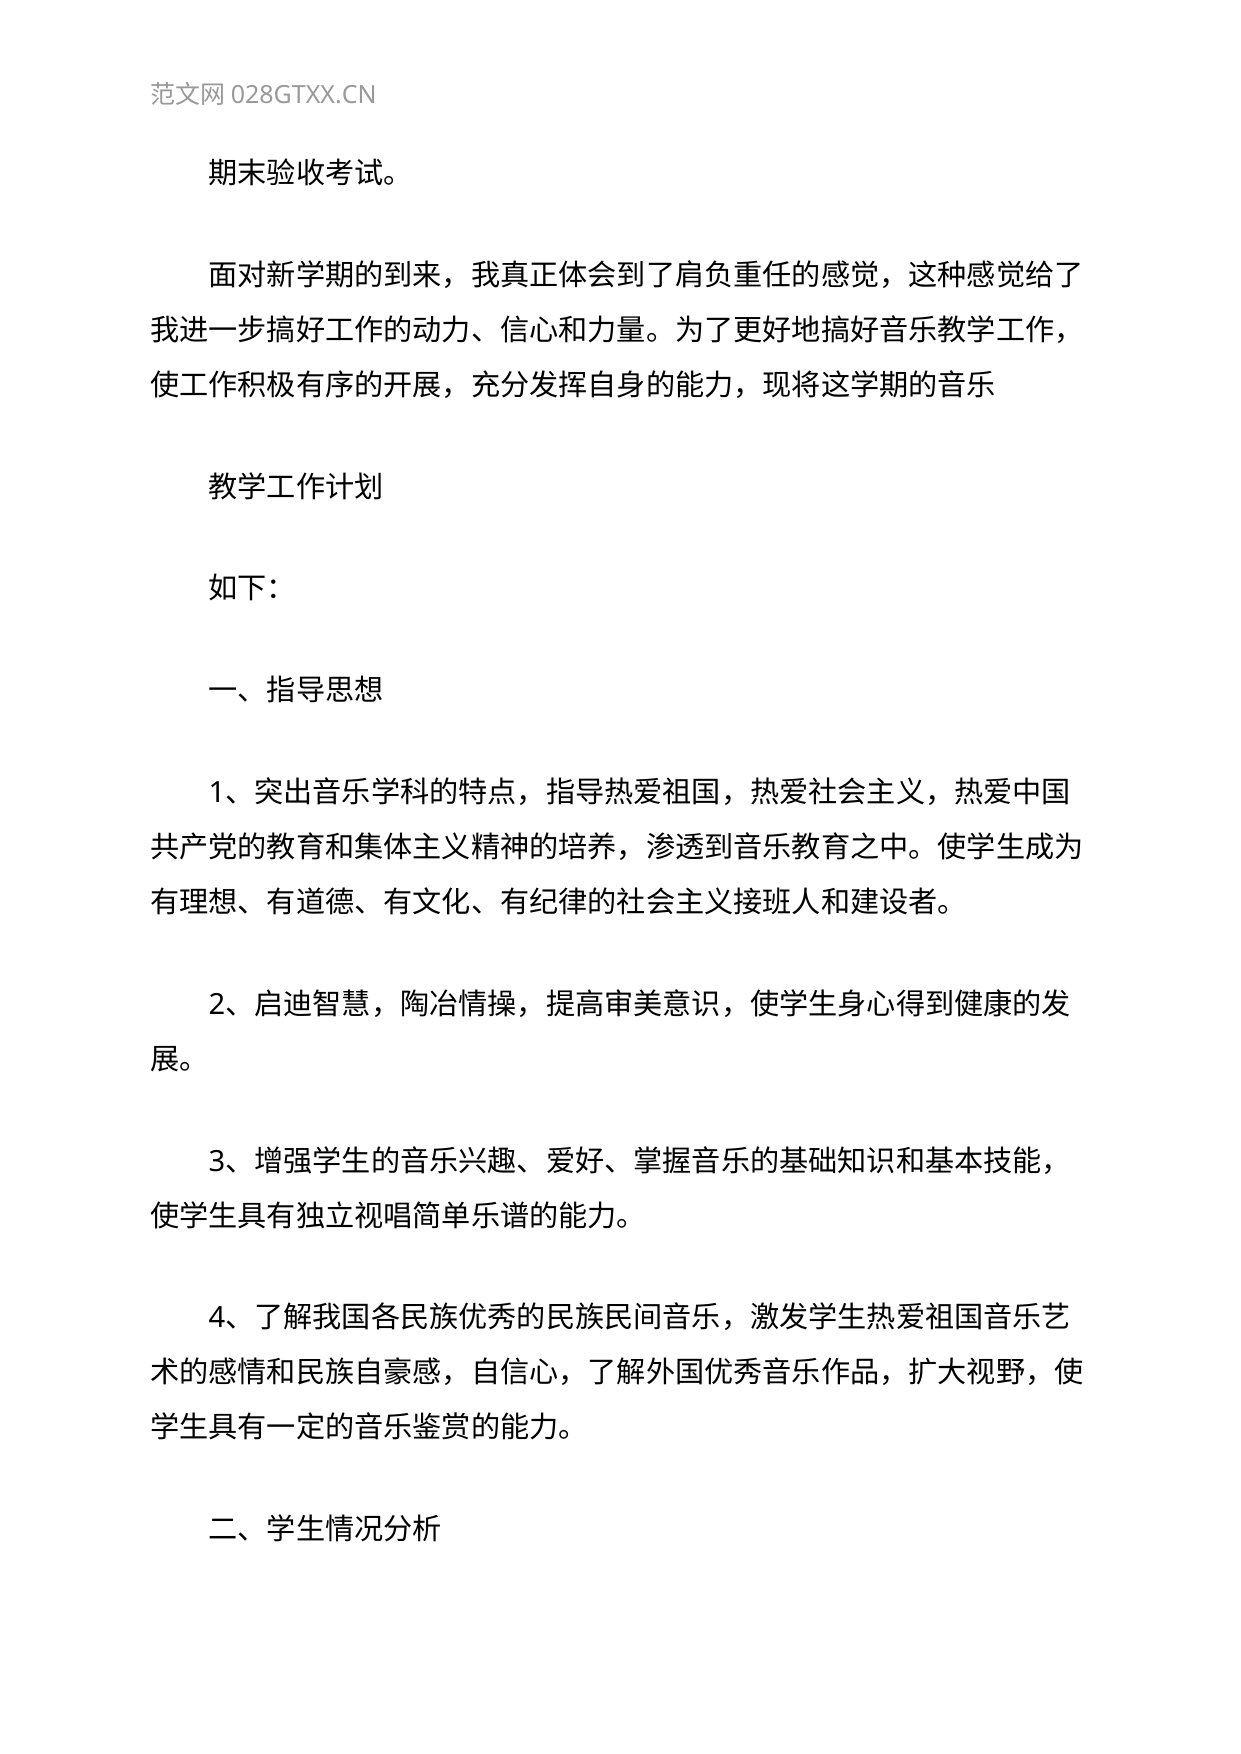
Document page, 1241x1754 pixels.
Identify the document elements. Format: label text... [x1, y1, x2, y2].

text 4、了解我国各民族优秀的民族民间音乐，激发学生热爱祖国音乐艺术的感情和民族自豪感，自信心，了解外国优秀音乐作品，扩大视野，使学生具有一定的音乐鉴赏的能力。 [150, 1294, 1090, 1446]
text 1、突出音乐学科的特点，指导热爱祖国，热爱社会主义，热爱中国共产党的教育和集体主义精神的培养，渗透到音乐教育之中。使学生成为有理想、有道德、有文化、有纪律的社会主义接班人和建设者。 [150, 769, 1090, 921]
text 一、指导思想 [150, 667, 1090, 709]
text 3、增强学生的音乐兴趣、爱好、掌握音乐的基础知识和基本技能，使学生具有独立视唱简单乐谱的能力。 [150, 1137, 1090, 1234]
text 教学工作计划 [150, 463, 1090, 506]
text 如下： [150, 565, 1090, 607]
text 二、学生情况分析 [150, 1506, 1090, 1548]
text 2、启迪智慧，陶冶情操，提高审美意识，使学生身心得到健康的发展。 [150, 980, 1090, 1078]
text 期末验收考试。 [150, 150, 1090, 192]
text 面对新学期的到来，我真正体会到了肩负重任的感觉，这种感觉给了我进一步搞好工作的动力、信心和力量。为了更好地搞好音乐教学工作，使工作积极有序的开展，充分发挥自身的能力，现将这学期的音乐 [150, 252, 1090, 404]
